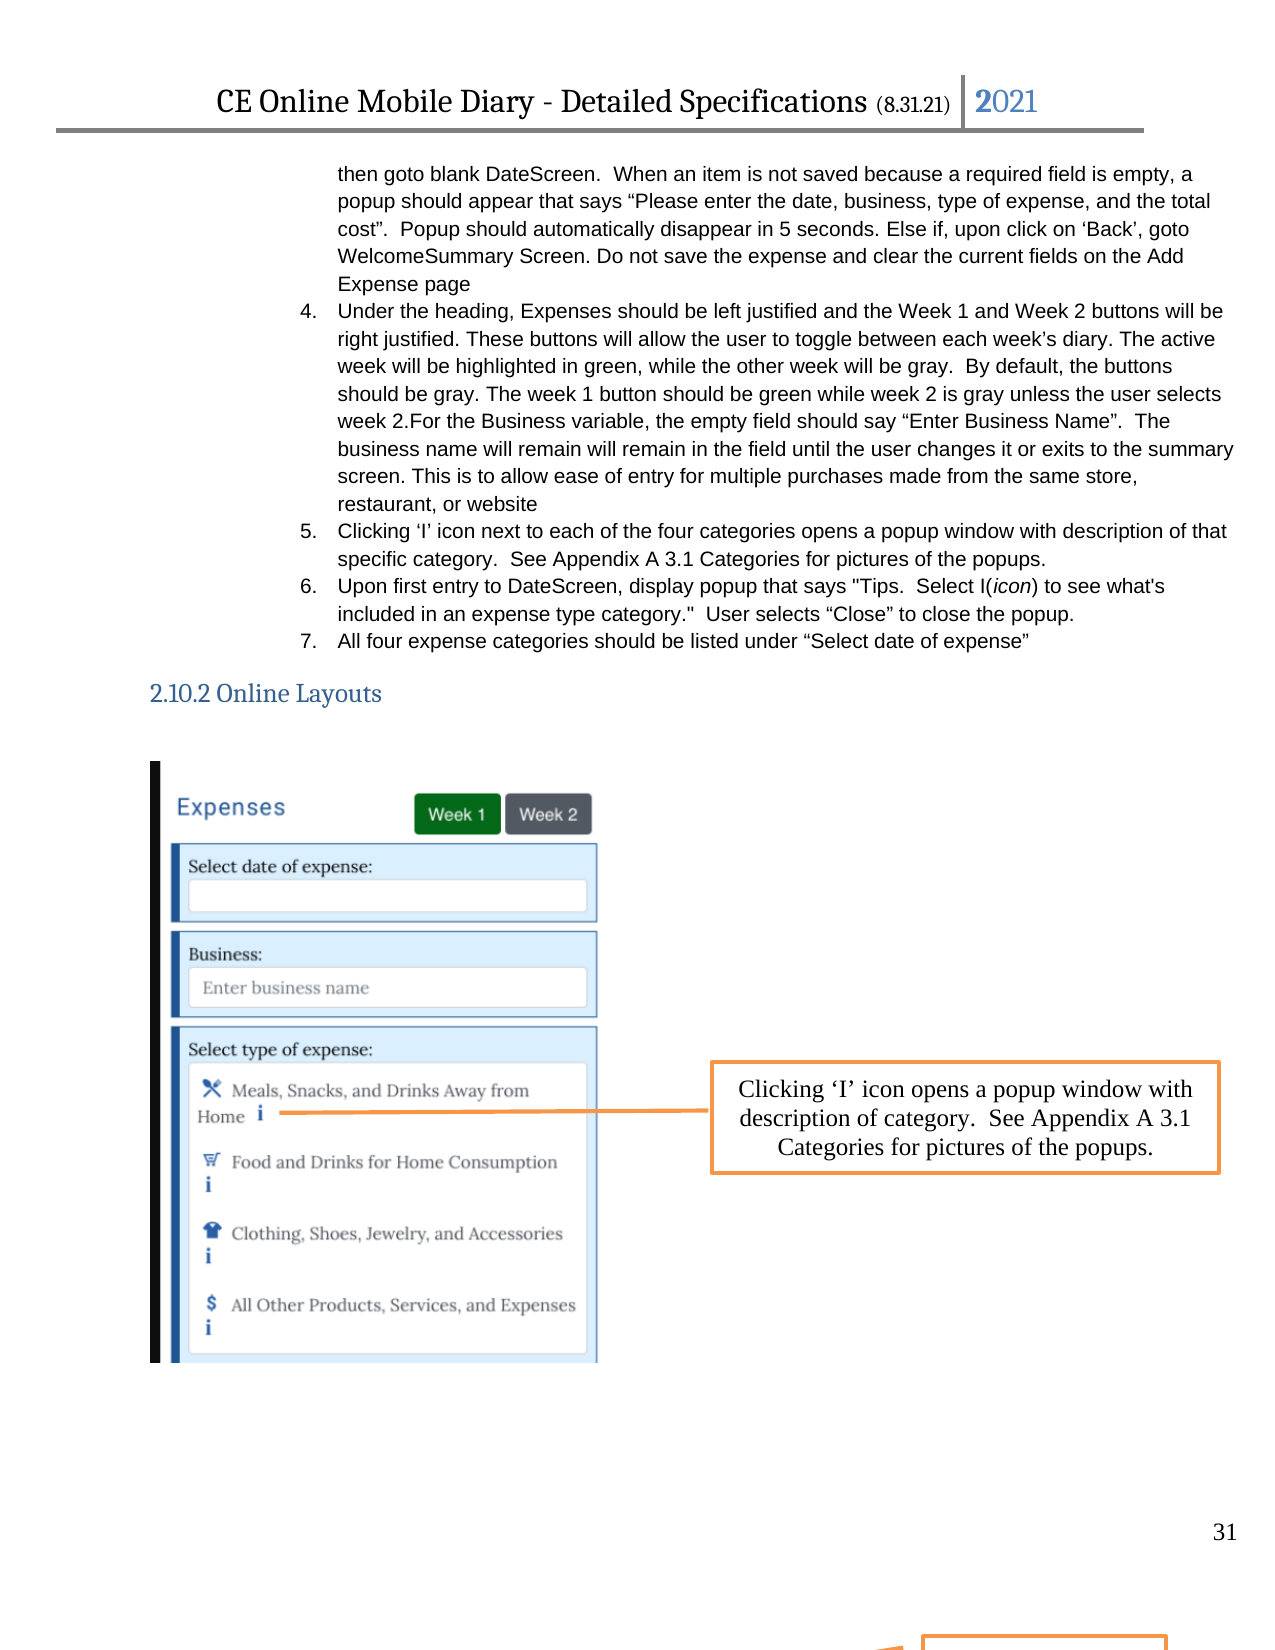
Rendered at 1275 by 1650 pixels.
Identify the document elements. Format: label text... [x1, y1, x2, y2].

list Clicking ‘I’ icon next to each of the four categories opens a popup window with description of that specific category. See Appendix A 3.1 Categories for pictures of the popups. [300, 519, 1237, 571]
list Under the heading, Expenses should be left justified and the Week 1 and Week 2 buttons will be right justified. These buttons will allow the user to toggle between each week’s diary. The active week will be highlighted in green, while the other week will be gray. By default, the buttons should be gray. The week 1 button should be green while week 2 is gray unless the user selects week 2.For the Business variable, the empty field should say “Enter Business Name”. The business name will remain will remain in the field until the user changes it or exits to the summary screen. This is to allow ease of entry for multiple purchases made from the same store, restaurant, or website [300, 299, 1237, 516]
list All four expense categories should be listed under “Select date of expense” [300, 629, 1237, 653]
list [300, 162, 1237, 296]
subtitle 2.10.2 Online Layouts [150, 678, 1237, 709]
list Upon first entry to DateScreen, display popup that says "Tips. Select I(icon) to see what's included in an expense type category." User selects “Close” to close the popup. [300, 574, 1237, 626]
picture [150, 761, 607, 1363]
